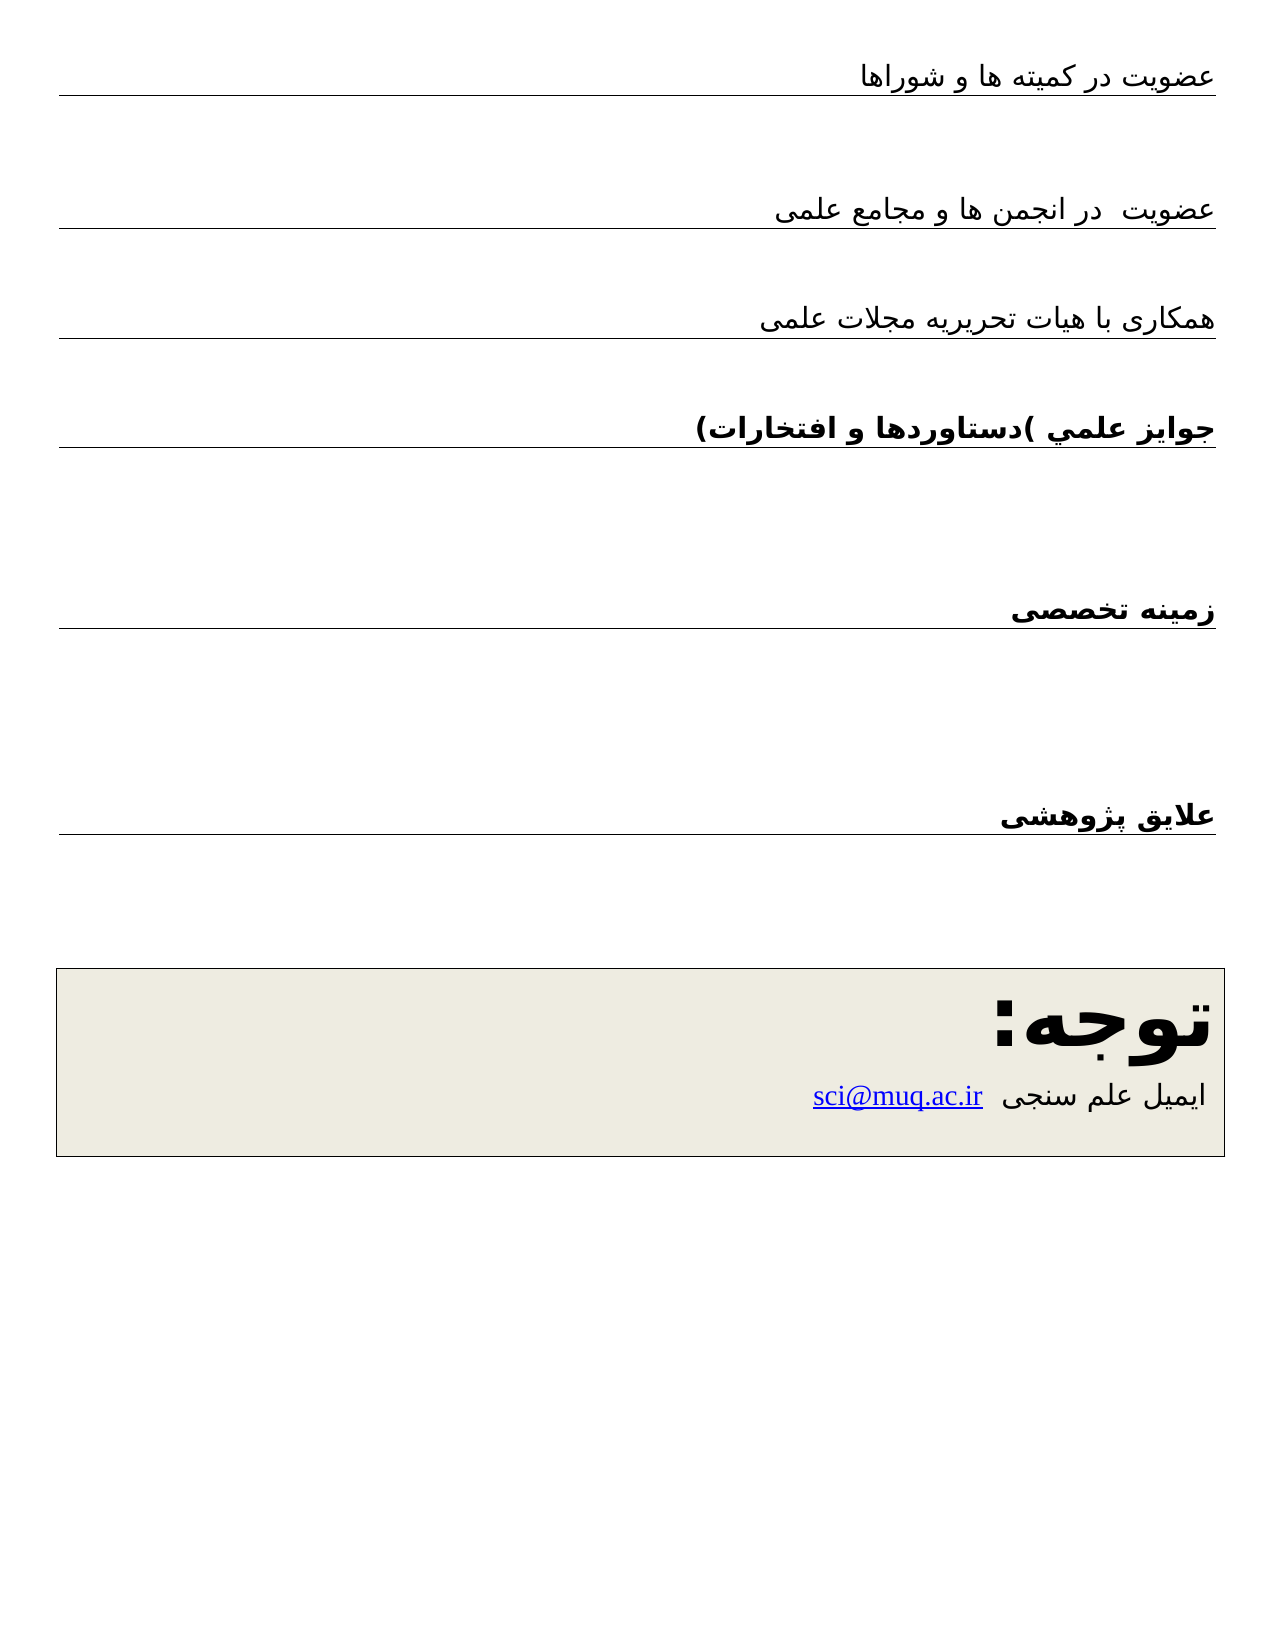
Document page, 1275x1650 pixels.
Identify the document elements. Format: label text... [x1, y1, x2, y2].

text زمینه تخصصی [59, 592, 1216, 628]
text عضویت در انجمن ها و مجامع علمی [59, 192, 1216, 228]
text توجه: [57, 969, 1224, 1066]
text جوايز علمي )دستاوردها و افتخارات) [59, 411, 1216, 447]
text عضویت در کمیته ها و شوراها [59, 59, 1216, 95]
text ایمیل علم سنجی sci@muq.ac.ir [57, 1077, 1224, 1112]
text علایق پژوهشی [59, 798, 1216, 834]
text همکاری با هیات تحریریه مجلات علمی [59, 302, 1216, 338]
